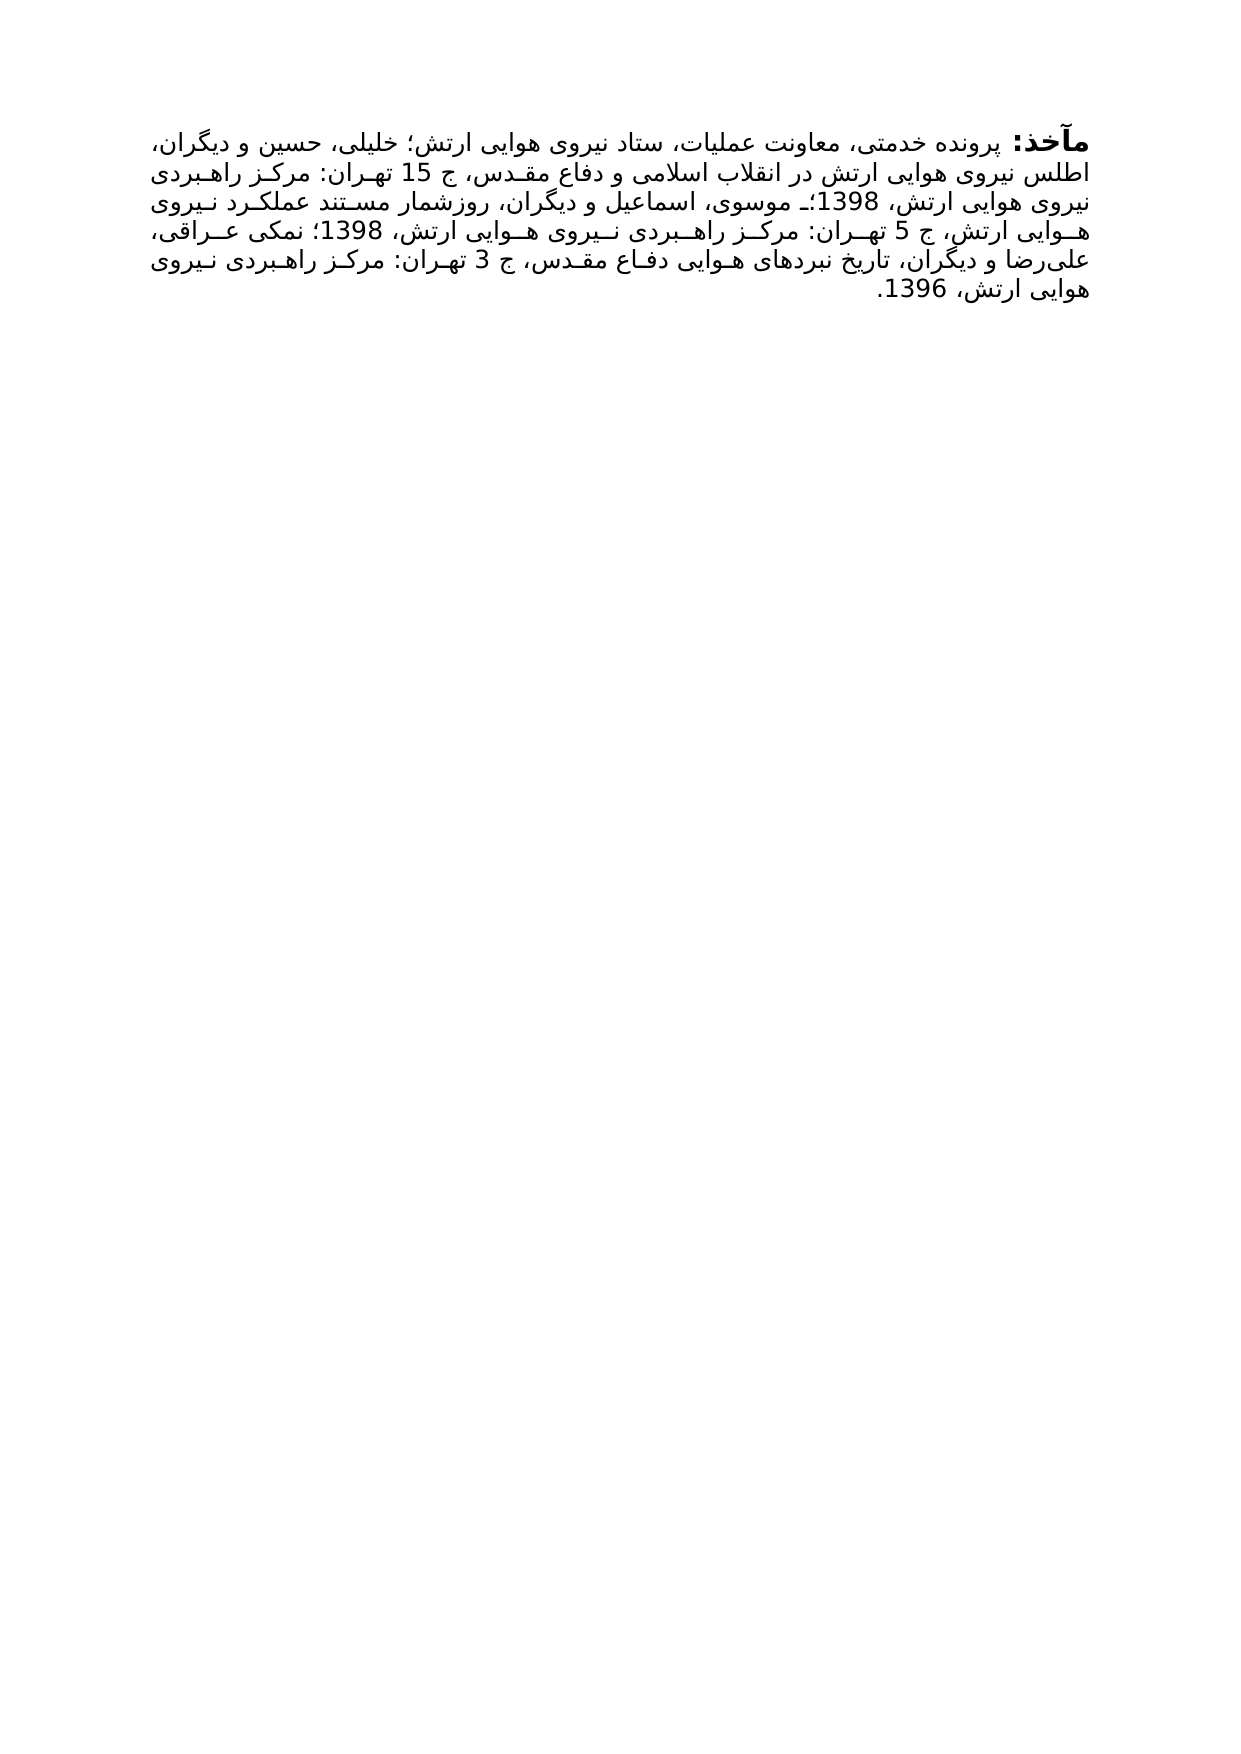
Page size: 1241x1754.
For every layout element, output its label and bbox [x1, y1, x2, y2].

text [150, 124, 1090, 304]
